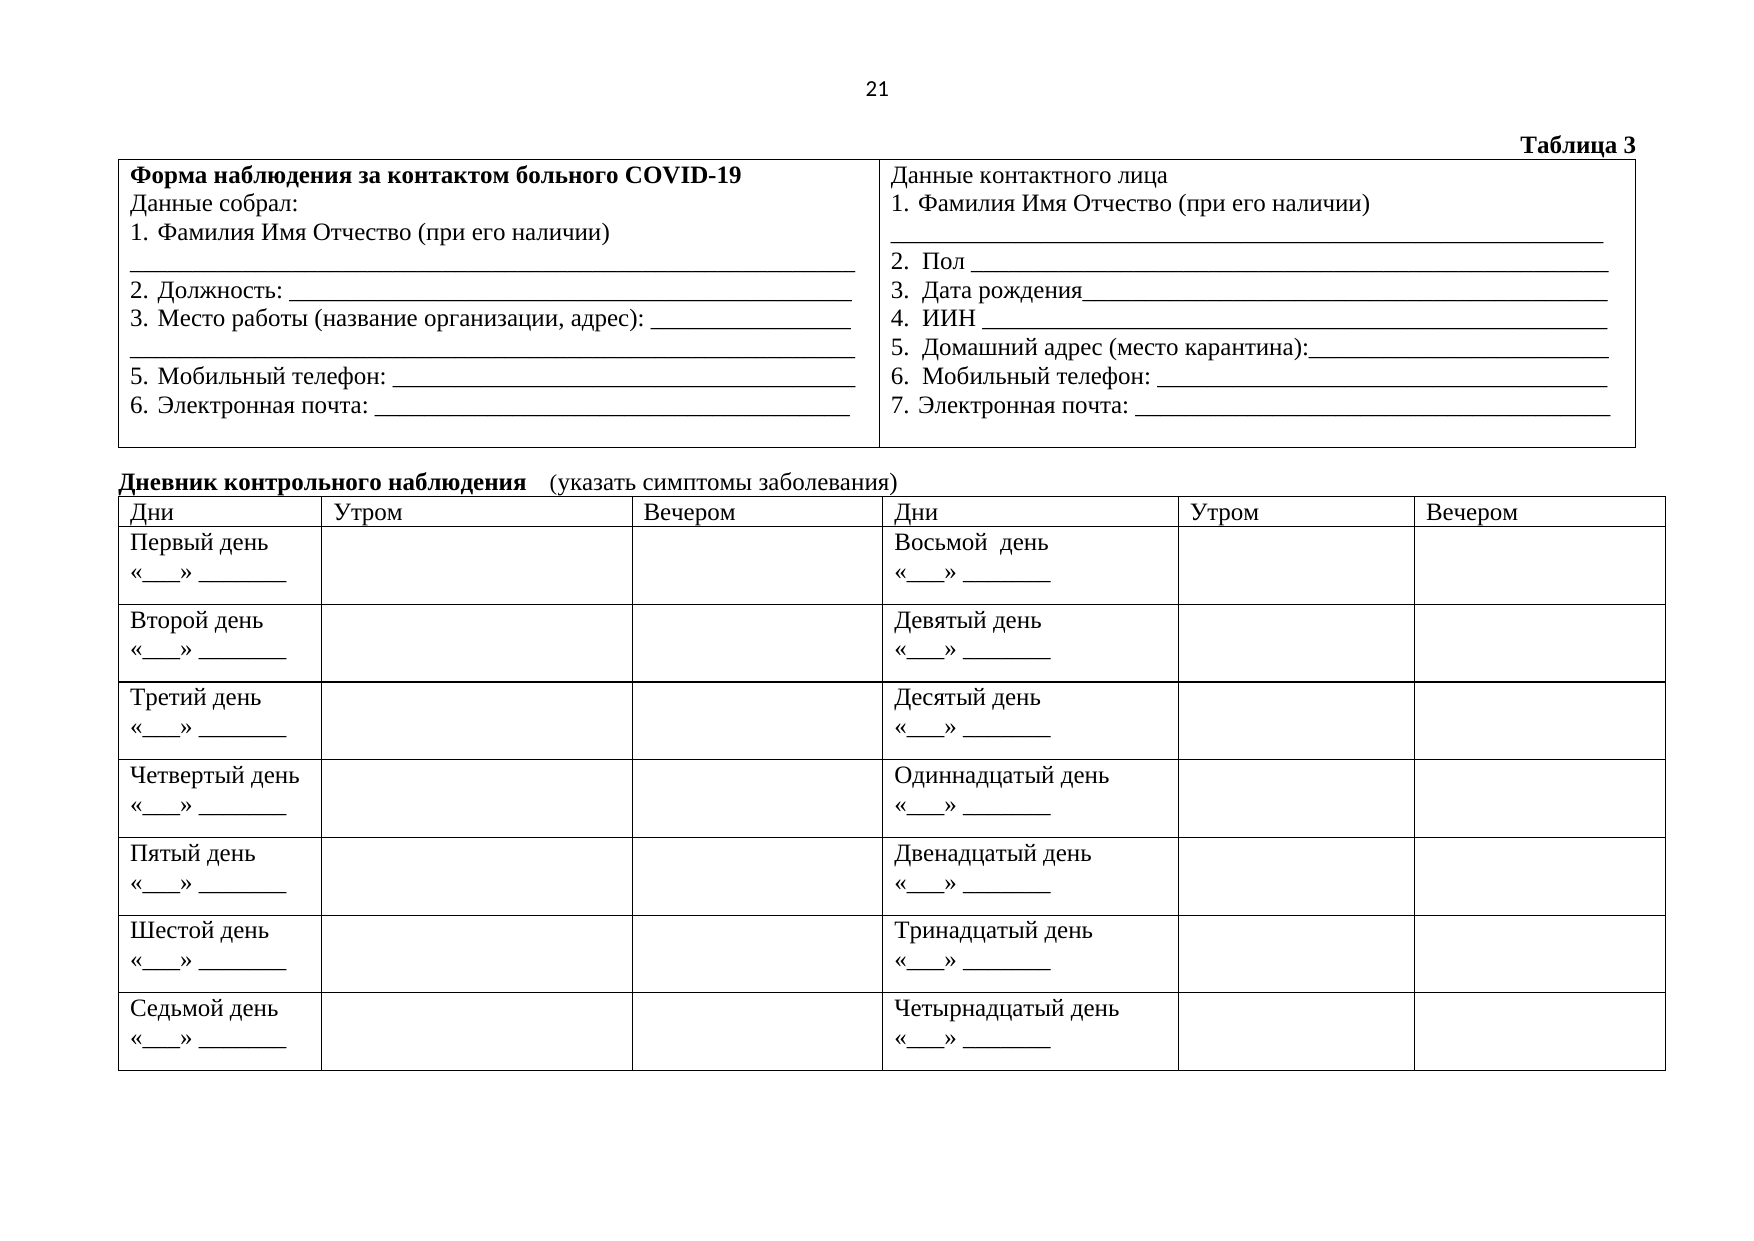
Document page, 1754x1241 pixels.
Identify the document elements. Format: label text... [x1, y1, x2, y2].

text Таблица 3 [118, 130, 1636, 159]
table_cell [1179, 916, 1414, 992]
table_cell [633, 760, 882, 837]
table_cell Одиннадцатый день «___» _______ [883, 760, 1178, 837]
table_cell [322, 916, 632, 992]
table_cell Девятый день «___» _______ [883, 605, 1178, 681]
table_cell [1179, 527, 1414, 604]
table_cell Седьмой день «___» _______ [119, 993, 321, 1070]
table_header Данные контактного лица 1. Фамилия Имя Отчество (при его наличии) _________________________________________________________ 2. Пол ___________________________________________________ 3. Дата рождения__________________________________________ 4. ИИН __________________________________________________ 5. Домашний адрес (место карантина):________________________ 6. Мобильный телефон: ____________________________________ 7. Электронная почта: ______________________________________ [880, 160, 1635, 447]
table_cell [1415, 527, 1665, 604]
table_cell [322, 838, 632, 914]
table_cell [633, 527, 882, 604]
table_cell [322, 527, 632, 604]
table_header Форма наблюдения за контактом больного COVID-19 Данные собрал: 1. Фамилия Имя Отчество (при его наличии) __________________________________________________________ 2. Должность: _____________________________________________ 3. Место работы (название организации, адрес): ________________ __________________________________________________________ 5. Мобильный телефон: _____________________________________ 6. Электронная почта: ______________________________________ [119, 160, 879, 447]
table_cell Восьмой день «___» _______ [883, 527, 1178, 604]
table_cell [1415, 993, 1665, 1070]
table_cell [1415, 605, 1665, 681]
table_header Вечером [633, 497, 882, 526]
table_cell [322, 993, 632, 1070]
table_header Дни [119, 497, 321, 526]
table_cell [633, 605, 882, 681]
table_cell [633, 993, 882, 1070]
table_cell Шестой день «___» _______ [119, 916, 321, 992]
table_cell Двенадцатый день «___» _______ [883, 838, 1178, 914]
table_cell Четырнадцатый день «___» _______ [883, 993, 1178, 1070]
table_cell Десятый день «___» _______ [883, 683, 1178, 759]
table_cell [633, 916, 882, 992]
table_cell Тринадцатый день «___» _______ [883, 916, 1178, 992]
table_cell [1179, 605, 1414, 681]
table_header Вечером [1415, 497, 1665, 526]
table_cell [1179, 838, 1414, 914]
table_cell Второй день «___» _______ [119, 605, 321, 681]
table_header Утром [322, 497, 632, 526]
table_cell [322, 605, 632, 681]
table_cell [1415, 916, 1665, 992]
table_cell [633, 838, 882, 914]
table_header Дни [883, 497, 1178, 526]
table_cell [1415, 683, 1665, 759]
table_cell [1179, 683, 1414, 759]
table_cell Пятый день «___» _______ [119, 838, 321, 914]
table_cell [1415, 838, 1665, 914]
table_cell [633, 683, 882, 759]
table_cell [322, 683, 632, 759]
table_cell [1179, 993, 1414, 1070]
table_cell Четвертый день «___» _______ [119, 760, 321, 837]
table_cell Первый день «___» _______ [119, 527, 321, 604]
table_cell [1415, 760, 1665, 837]
table_cell [1179, 760, 1414, 837]
table_header Утром [1179, 497, 1414, 526]
table_cell [322, 760, 632, 837]
text Дневник контрольного наблюдения (указать симптомы заболевания) [118, 467, 1636, 496]
table_cell Третий день «___» _______ [119, 683, 321, 759]
